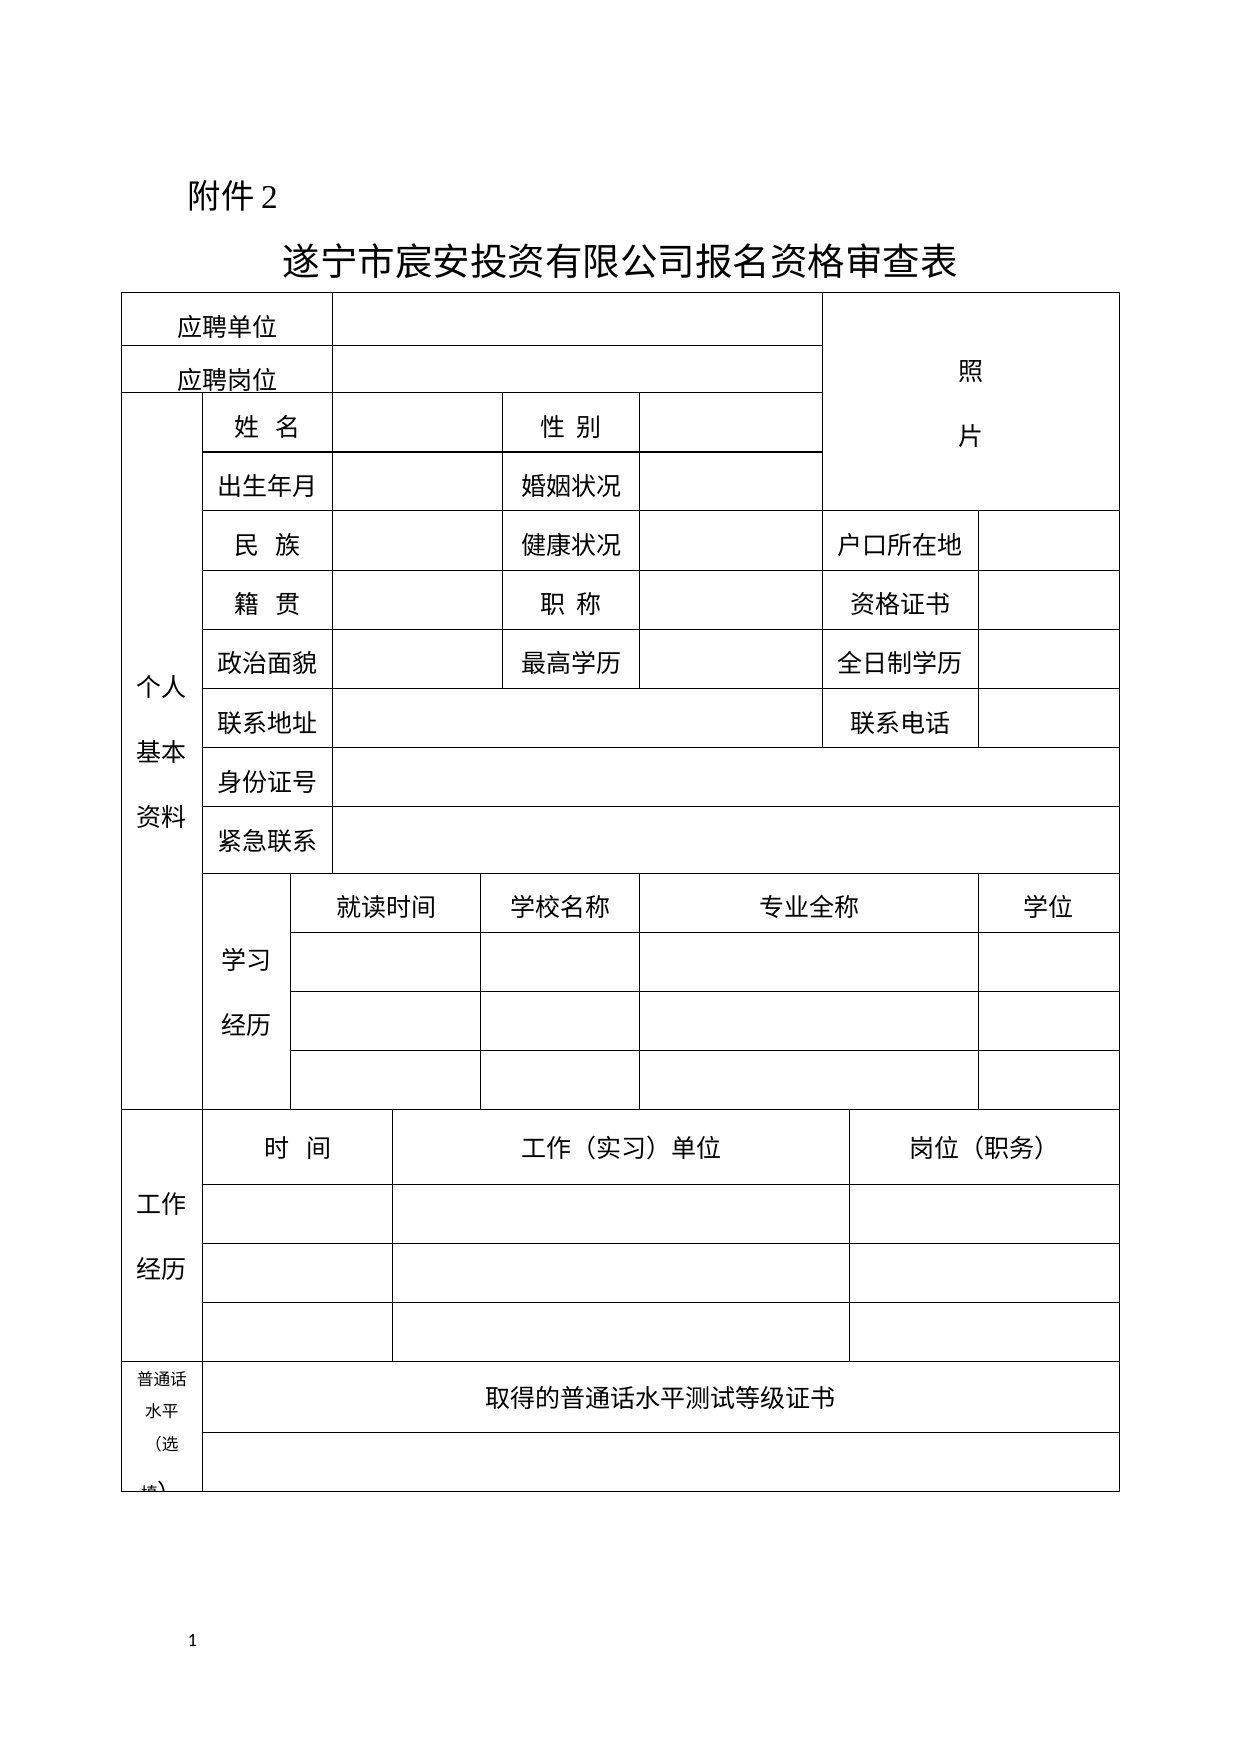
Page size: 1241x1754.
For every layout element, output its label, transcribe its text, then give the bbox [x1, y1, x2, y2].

table_cell 个人基本资料 [122, 393, 202, 1109]
table_cell 时 间 [203, 1110, 392, 1184]
table_cell [640, 992, 978, 1050]
table_cell [333, 748, 1119, 806]
table_cell 就读时间 [291, 874, 480, 932]
table_cell [640, 630, 822, 688]
text 遂宁市宸安投资有限公司报名资格审查表 [187, 227, 1053, 292]
table_cell 联系地址 [203, 689, 332, 747]
table_cell [979, 992, 1119, 1050]
table_cell 政治面貌 [203, 630, 332, 688]
table_cell 岗位（职务） [850, 1110, 1119, 1184]
table_cell 户口所在地 [823, 511, 978, 569]
table_cell [393, 1303, 849, 1361]
table_cell [203, 1303, 392, 1361]
table_cell [333, 689, 822, 747]
table_cell [979, 933, 1119, 991]
table_cell 应聘岗位 [122, 346, 332, 392]
table_cell 学位 [979, 874, 1119, 932]
text 附件2 [187, 162, 1053, 227]
table_cell 职 称 [503, 571, 639, 628]
table_cell 普通话水平（选填） [122, 1362, 202, 1491]
table_cell 出生年月 [203, 453, 332, 510]
table_cell [640, 453, 822, 510]
table_cell [333, 511, 502, 569]
table_cell 婚姻状况 [503, 453, 639, 510]
table_cell [640, 393, 822, 451]
table_cell [979, 630, 1119, 688]
table_cell [291, 933, 480, 991]
table_cell 健康状况 [503, 511, 639, 569]
table_cell [203, 1185, 392, 1243]
table_cell [640, 511, 822, 569]
table_cell 性 别 [503, 393, 639, 451]
table_cell 籍 贯 [203, 571, 332, 628]
table_cell [640, 1051, 978, 1109]
table_cell [850, 1303, 1119, 1361]
table_cell [393, 1244, 849, 1302]
table_cell 取得的普通话水平测试等级证书 [203, 1362, 1119, 1432]
table_cell [333, 346, 822, 392]
table_cell [291, 992, 480, 1050]
table_cell 紧急联系人及联系方式 [203, 807, 332, 872]
table_cell 联系电话 [823, 689, 978, 747]
table_cell [333, 807, 1119, 872]
table_cell [640, 933, 978, 991]
table_cell [333, 630, 502, 688]
table_cell [979, 571, 1119, 628]
table_cell 学校名称 [481, 874, 639, 932]
table_cell [850, 1185, 1119, 1243]
table_cell [979, 1051, 1119, 1109]
table_cell [393, 1185, 849, 1243]
table_cell [333, 453, 502, 510]
table_cell 资格证书 [823, 571, 978, 628]
table_cell 工作 经历 [122, 1110, 202, 1361]
table_cell [333, 393, 502, 451]
table_header [333, 293, 822, 345]
table_header 照 片 [823, 293, 1119, 510]
table_cell 身份证号码 [203, 748, 332, 806]
table_cell [979, 689, 1119, 747]
table_cell [481, 1051, 639, 1109]
table_cell 全日制学历 [823, 630, 978, 688]
table_cell 民 族 [203, 511, 332, 569]
table_cell [481, 933, 639, 991]
table_cell [203, 1244, 392, 1302]
table_cell 工作（实习）单位 [393, 1110, 849, 1184]
table_cell [481, 992, 639, 1050]
table_cell [333, 571, 502, 628]
table_cell [850, 1244, 1119, 1302]
table_cell 学习经历 [203, 874, 290, 1109]
table_cell [979, 511, 1119, 569]
table_cell [640, 571, 822, 628]
table_cell [203, 1433, 1119, 1491]
table_cell [291, 1051, 480, 1109]
table_header 应聘单位 [122, 293, 332, 345]
table_cell 最高学历 [503, 630, 639, 688]
table_cell 姓 名 [203, 393, 332, 451]
table_cell 专业全称 [640, 874, 978, 932]
